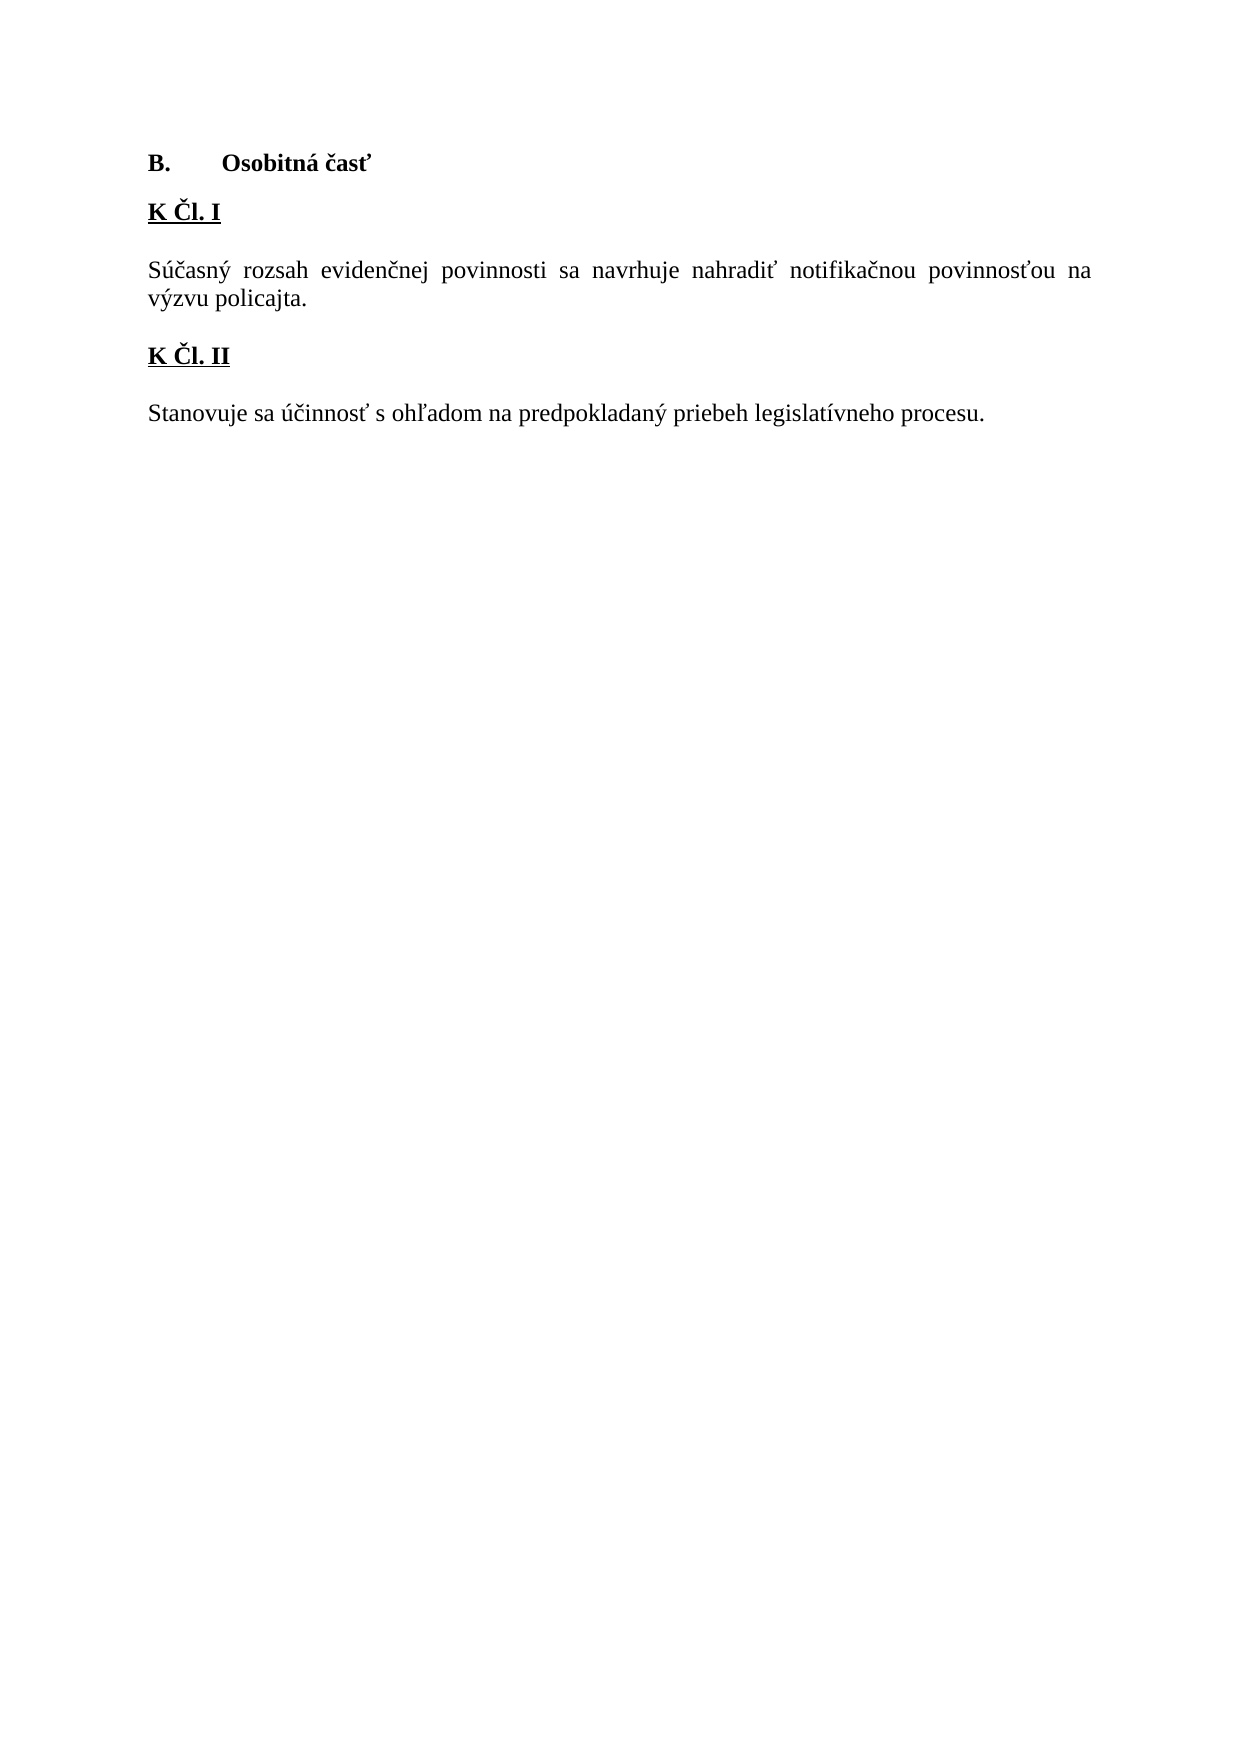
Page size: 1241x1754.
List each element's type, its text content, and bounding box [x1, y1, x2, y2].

text K Čl. II [148, 341, 1093, 370]
text B. Osobitná časť [148, 148, 1093, 176]
text Súčasný rozsah evidenčnej povinnosti sa navrhuje nahradiť notifikačnou povinnosťou na výzvu policajta. [148, 255, 1093, 312]
text K Čl. I [148, 197, 1093, 226]
text Stanovuje sa účinnosť s ohľadom na predpokladaný priebeh legislatívneho procesu. [148, 398, 1093, 427]
